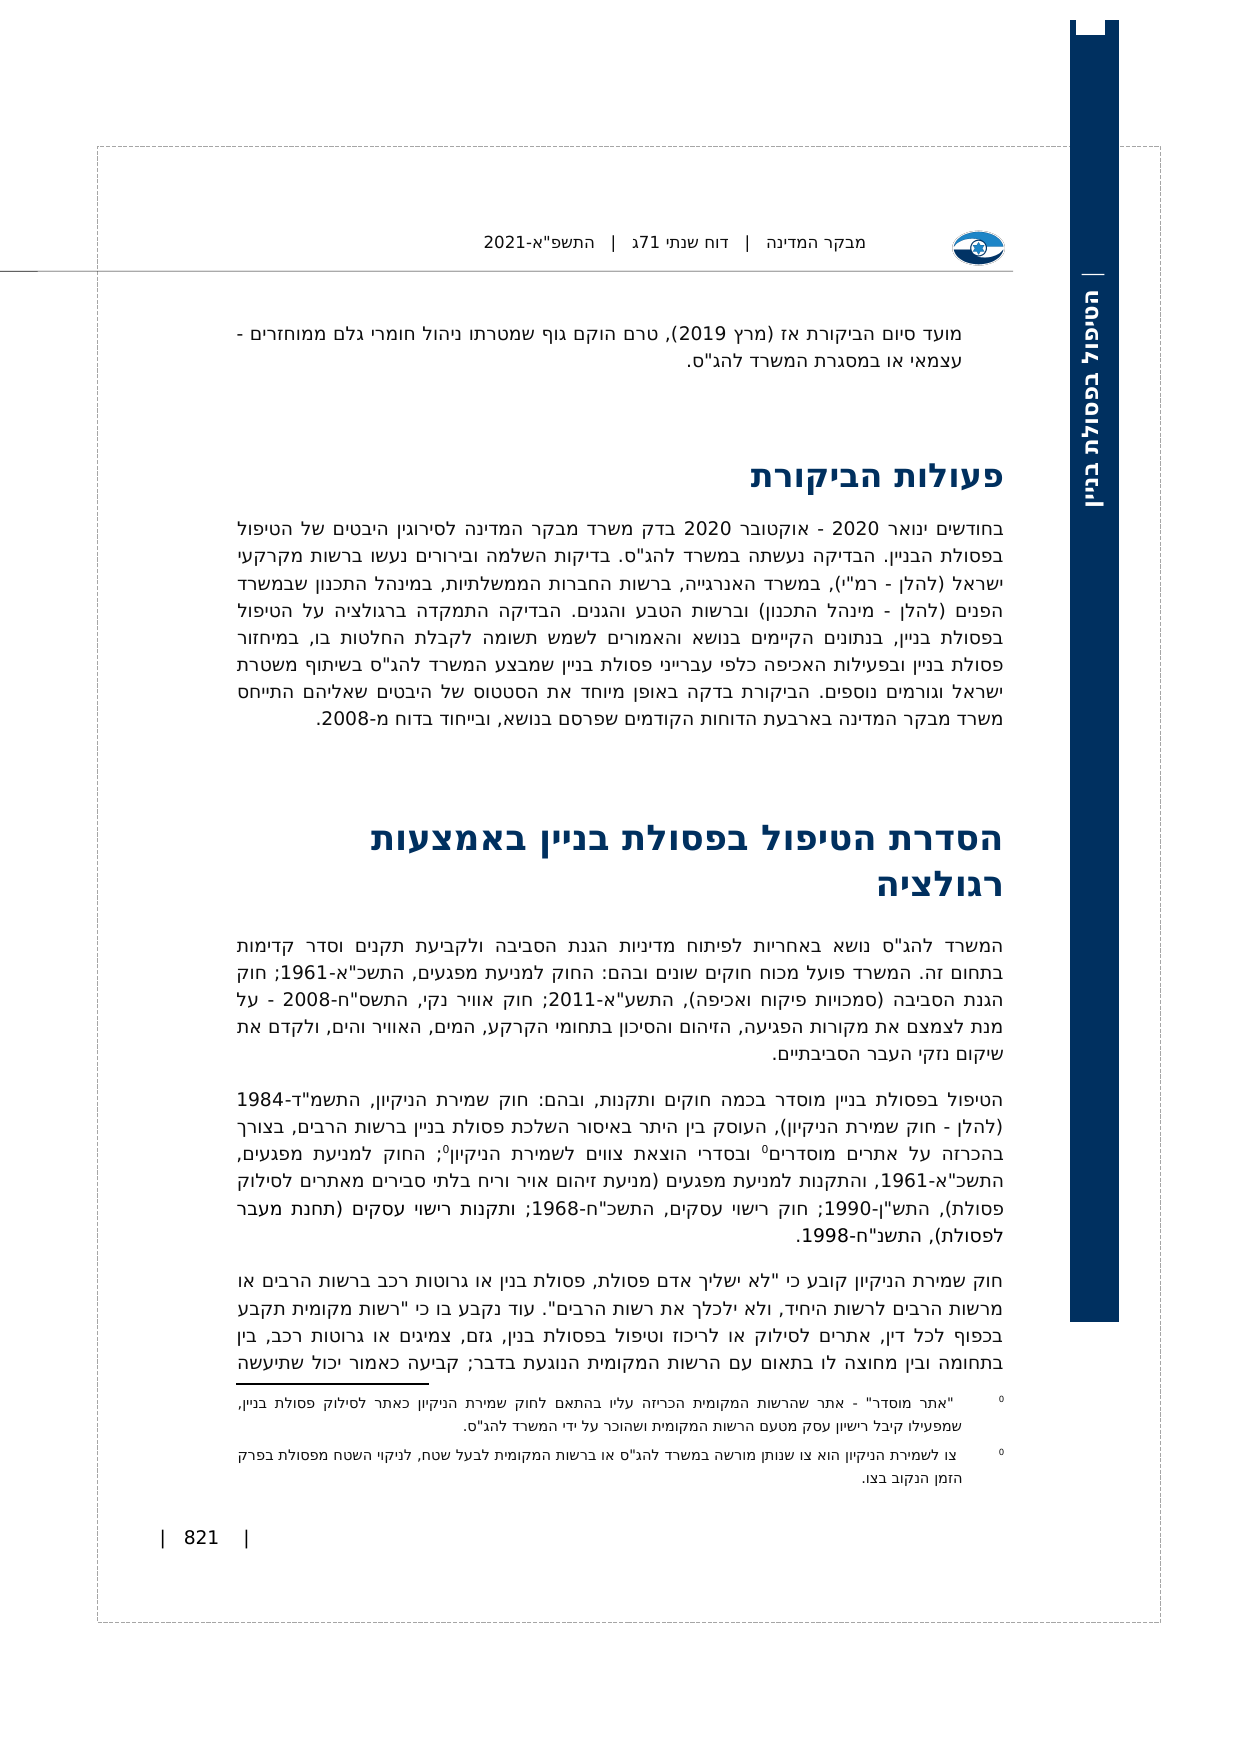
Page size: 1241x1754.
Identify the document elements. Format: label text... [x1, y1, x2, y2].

text הסדרת הטיפול בפסולת בניין באמצעות רגולציה [236, 814, 1004, 906]
text פעולות הביקורת [236, 456, 1004, 495]
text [236, 1266, 1004, 1374]
text בחודשים ינואר 2020 - אוקטובר 2020 בדק משרד מבקר המדינה לסירוגין היבטים של הטיפול בפסולת הבניין. הבדיקה נעשתה במשרד להג"ס. בדיקות השלמה ובירורים נעשו ברשות מקרקעי ישראל (להלן - רמ"י), במשרד האנרגייה, ברשות החברות הממשלתיות, במינהל התכנון שבמשרד הפנים (להלן - מינהל התכנון) וברשות הטבע והגנים. הבדיקה התמקדה ברגולציה על הטיפול בפסולת בניין, בנתונים הקיימים בנושא והאמורים לשמש תשומה לקבלת החלטות בו, במיחזור פסולת בניין ובפעילות האכיפה כלפי עברייני פסולת בניין שמבצע המשרד להג"ס בשיתוף משטרת ישראל וגורמים נוספים. הביקורת בדקה באופן מיוחד את הסטטוס של היבטים שאליהם התייחס משרד מבקר המדינה בארבעת הדוחות הקודמים שפרסם בנושא, ובייחוד בדוח מ-2008. [236, 514, 1004, 731]
text הטיפול בפסולת בניין מוסדר בכמה חוקים ותקנות, ובהם: חוק שמירת הניקיון, התשמ"ד-1984 (להלן - חוק שמירת הניקיון), העוסק בין היתר באיסור השלכת פסולת בניין ברשות הרבים, בצורך בהכרזה על אתרים מוסדרים ובסדרי הוצאת צווים לשמירת הניקיון; החוק למניעת מפגעים, התשכ"א-1961, והתקנות למניעת מפגעים (מניעת זיהום אויר וריח בלתי סבירים מאתרים לסילוק פסולת), התש"ן-1990; חוק רישוי עסקים, התשכ"ח-1968; ותקנות רישוי עסקים (תחנת מעבר לפסולת), התשנ"ח-1998. [236, 1085, 1004, 1247]
picture [950, 228, 1007, 268]
text המשרד להג"ס נושא באחריות לפיתוח מדיניות הגנת הסביבה ולקביעת תקנים וסדר קדימות בתחום זה. המשרד פועל מכוח חוקים שונים ובהם: החוק למניעת מפגעים, התשכ"א-1961; חוק הגנת הסביבה (סמכויות פיקוח ואכיפה), התשע"א-2011; חוק אוויר נקי, התשס"ח-2008 - על מנת לצמצם את מקורות הפגיעה, הזיהום והסיכון בתחומי הקרקע, המים, האוויר והים, ולקדם את שיקום נזקי העבר הסביבתיים. [236, 931, 1004, 1066]
